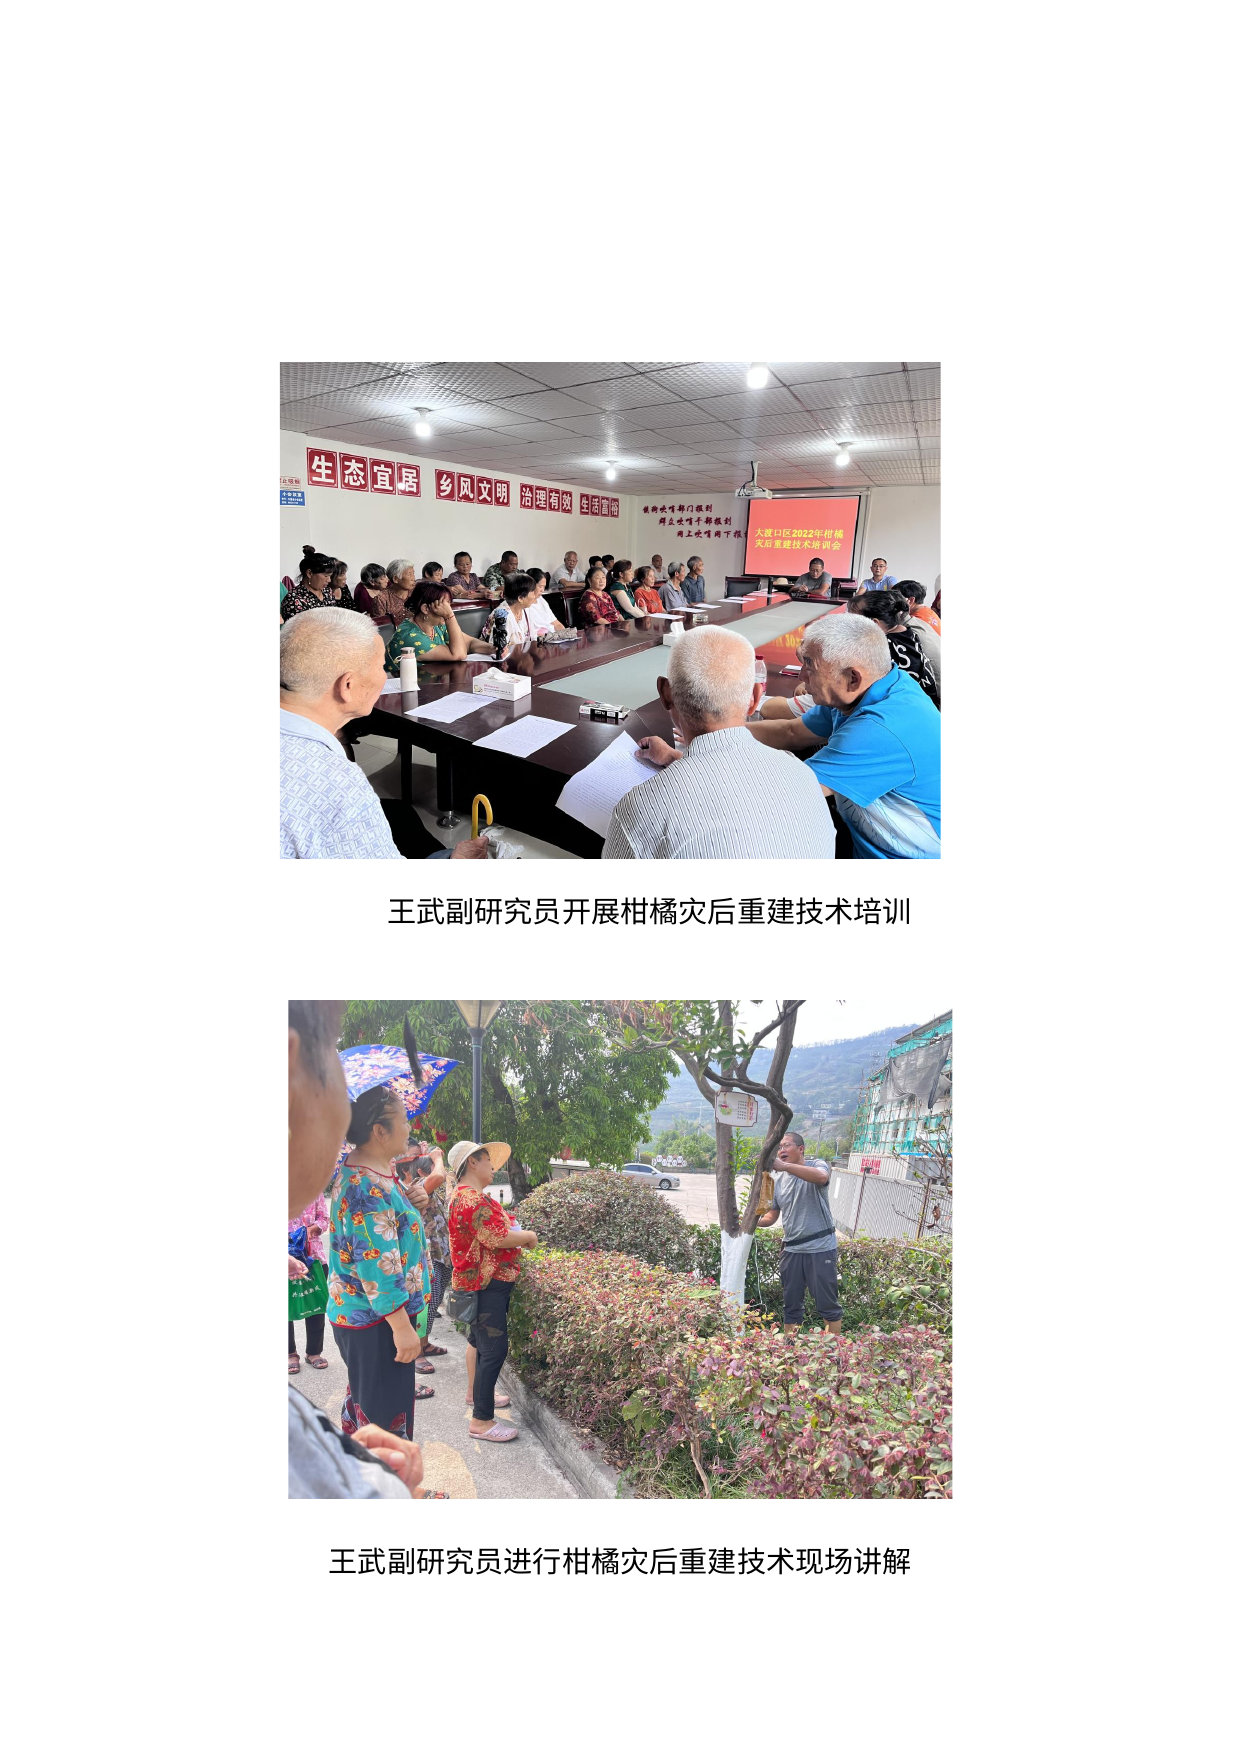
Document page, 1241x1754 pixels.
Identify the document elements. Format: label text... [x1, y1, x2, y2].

text 王武副研究员进行柑橘灾后重建技术现场讲解 [187, 1527, 1053, 1592]
picture [279, 362, 941, 859]
text 王武副研究员开展柑橘灾后重建技术培训 [187, 877, 1053, 942]
picture [288, 1000, 953, 1499]
